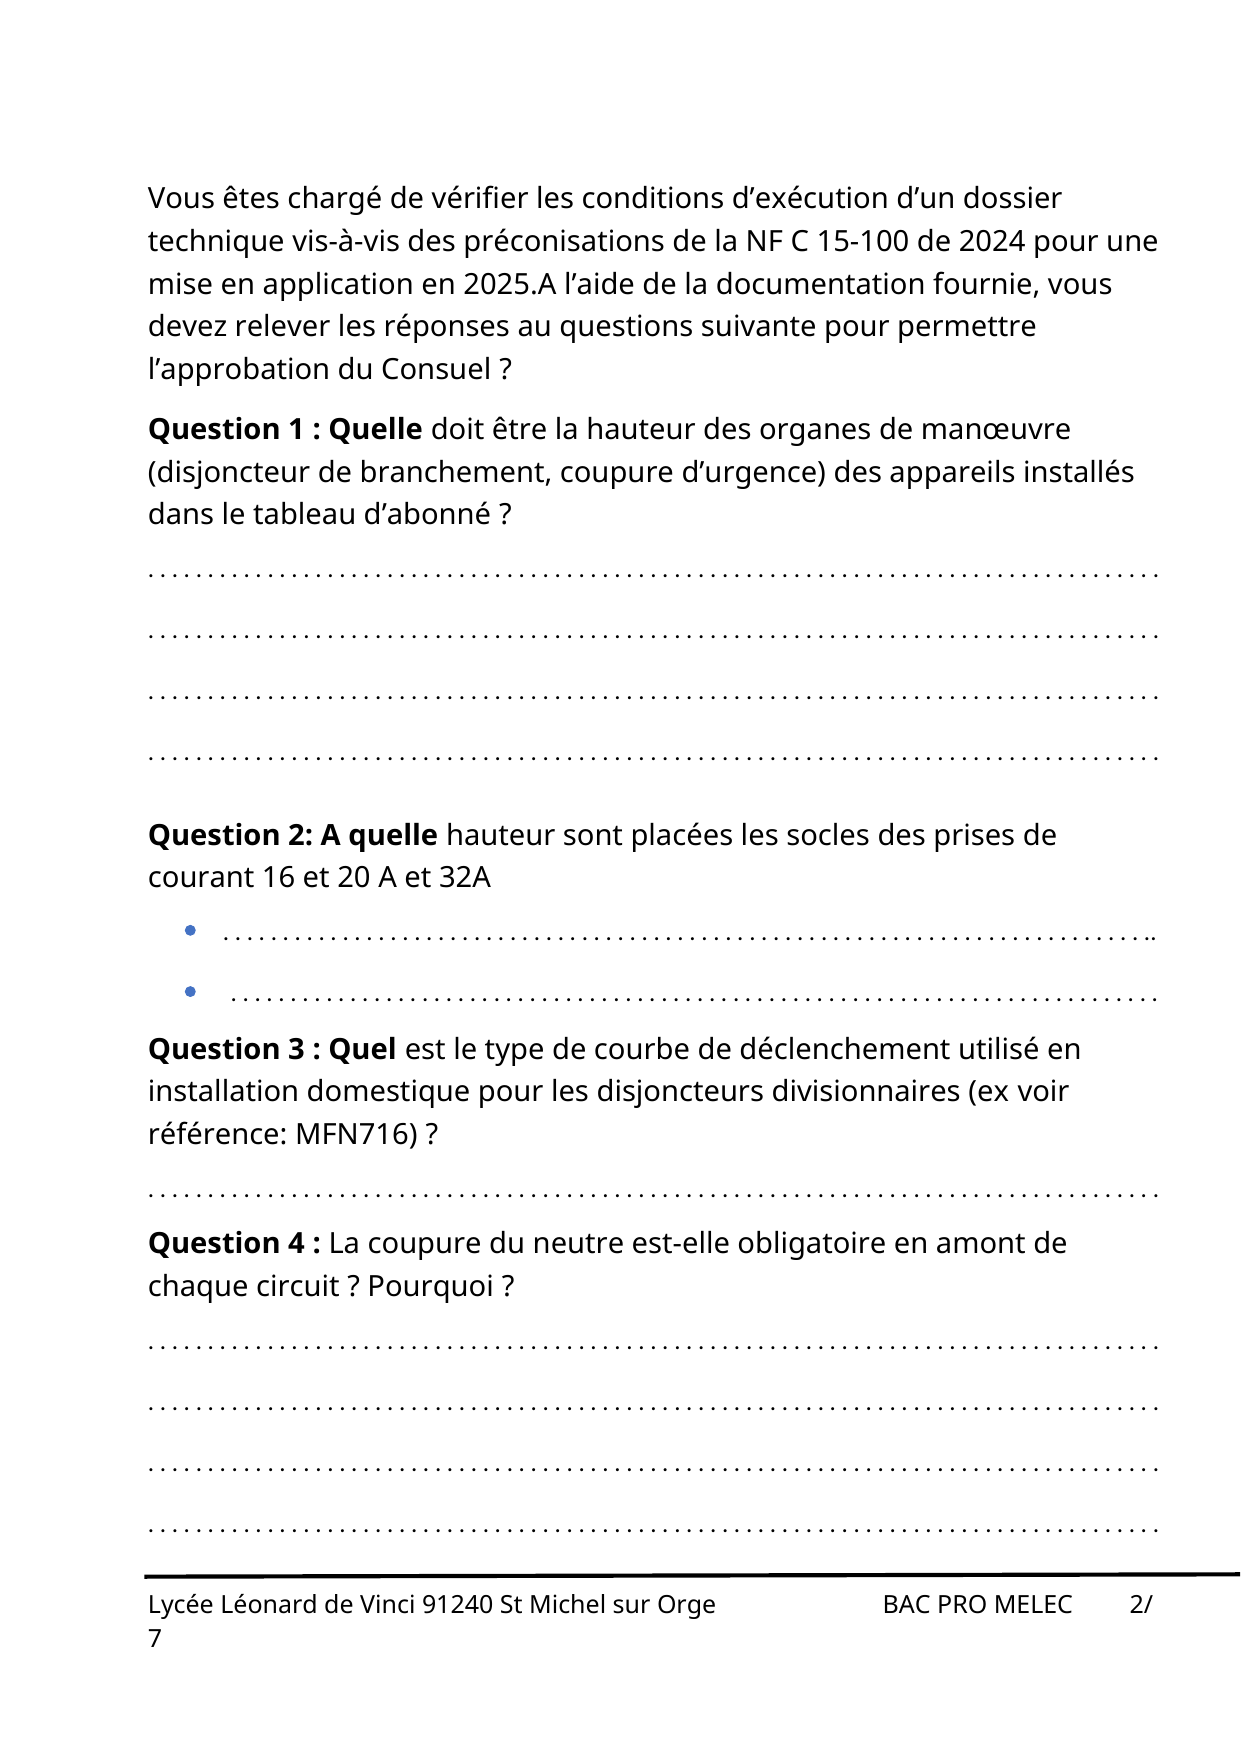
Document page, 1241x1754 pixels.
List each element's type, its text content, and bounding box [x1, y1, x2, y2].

text Question 4 : La coupure du neutre est-elle obligatoire en amont de chaque circuit ? Pourquoi ? [148, 1223, 1167, 1305]
text Vous êtes chargé de vérifier les conditions d’exécution d’un dossier technique vis-à-vis des préconisations de la NF C 15-100 de 2024 pour une mise en application en 2025.A l’aide de la documentation fournie, vous devez relever les réponses au questions suivante pour permettre l’approbation du Consuel ? [148, 177, 1167, 388]
text . . . . . . . . . . . . . . . . . . . . . . . . . . . . . . . . . . . . . . . . . . . . . . . . . . . . . . . . . . . . . . . . . . . . . . . . . . . . . . . . . . . . . . . . . . . . . . . . . . . . . . . . . . . . . . . . . . . . . . . . . . . . . . . . . . . . . . . . . . . . . . . . . . . . . . . . . . . . . . . . . . . . . . . . . . . . . . . . . . . . . . . . . . . . . . . . . . . . . . . . . . . . . . . . . . . . . . . . . . . . . . . . . . . . . . . . . . . . . . . . . . . . . . . . . . . . . . . . . . . . . . . . . . . . . . . . . . . . . . . . . . . . . . . . . . . . . . . . . . . . . . . . . . . . . . . . . . . . . . . . . . . . . . . . . . . . . . . . . . . . [148, 553, 1167, 767]
text Question 3 : Quel est le type de courbe de déclenchement utilisé en installation domestique pour les disjoncteurs divisionnaires (ex voir référence: MFN716) ? [148, 1028, 1167, 1153]
text Question 2: A quelle hauteur sont placées les socles des prises de courant 16 et 20 A et 32A [148, 814, 1167, 896]
list . . . . . . . . . . . . . . . . . . . . . . . . . . . . . . . . . . . . . . . . . . . . . . . . . . . . . . . . . . . . . . . . . . . . . . . . . . . . . . [185, 977, 1167, 1008]
text . . . . . . . . . . . . . . . . . . . . . . . . . . . . . . . . . . . . . . . . . . . . . . . . . . . . . . . . . . . . . . . . . . . . . . . . . . . . . . . . . . . . . . . . . . . . . . . . . . . . . . . . . . . . . . . . . . . . . . . . . . . . . . . . . . . . . . . . . . . . . . . . . . . . . . . . . . . . . . . . . . . . . . . . . . . . . . . . . . . . . . . . . . . . . . . . . . . . . . . . . . . . . . . . . . . . . . . . . . . . . . . . . . . . . . . . . . . . . . . . . . . . . . . . . . . . . . . . . . . . . . . . . . . . . . . . . . . . . . . . . . . . . . . . . . . . . . . . . . . . . . . . . . . . . . . . . . . . . . . . . . . . . . . . . . . . . . . . . . . . [148, 1325, 1167, 1538]
list . . . . . . . . . . . . . . . . . . . . . . . . . . . . . . . . . . . . . . . . . . . . . . . . . . . . . . . . . . . . . . . . . . . . . . . . . . . . . .. [185, 916, 1167, 947]
text Question 1 : Quelle doit être la hauteur des organes de manœuvre (disjoncteur de branchement, coupure d’urgence) des appareils installés dans le tableau d’abonné ? [148, 408, 1167, 533]
text . . . . . . . . . . . . . . . . . . . . . . . . . . . . . . . . . . . . . . . . . . . . . . . . . . . . . . . . . . . . . . . . . . . . . . . . . . . . . . . . . . . . . [148, 1173, 1167, 1203]
